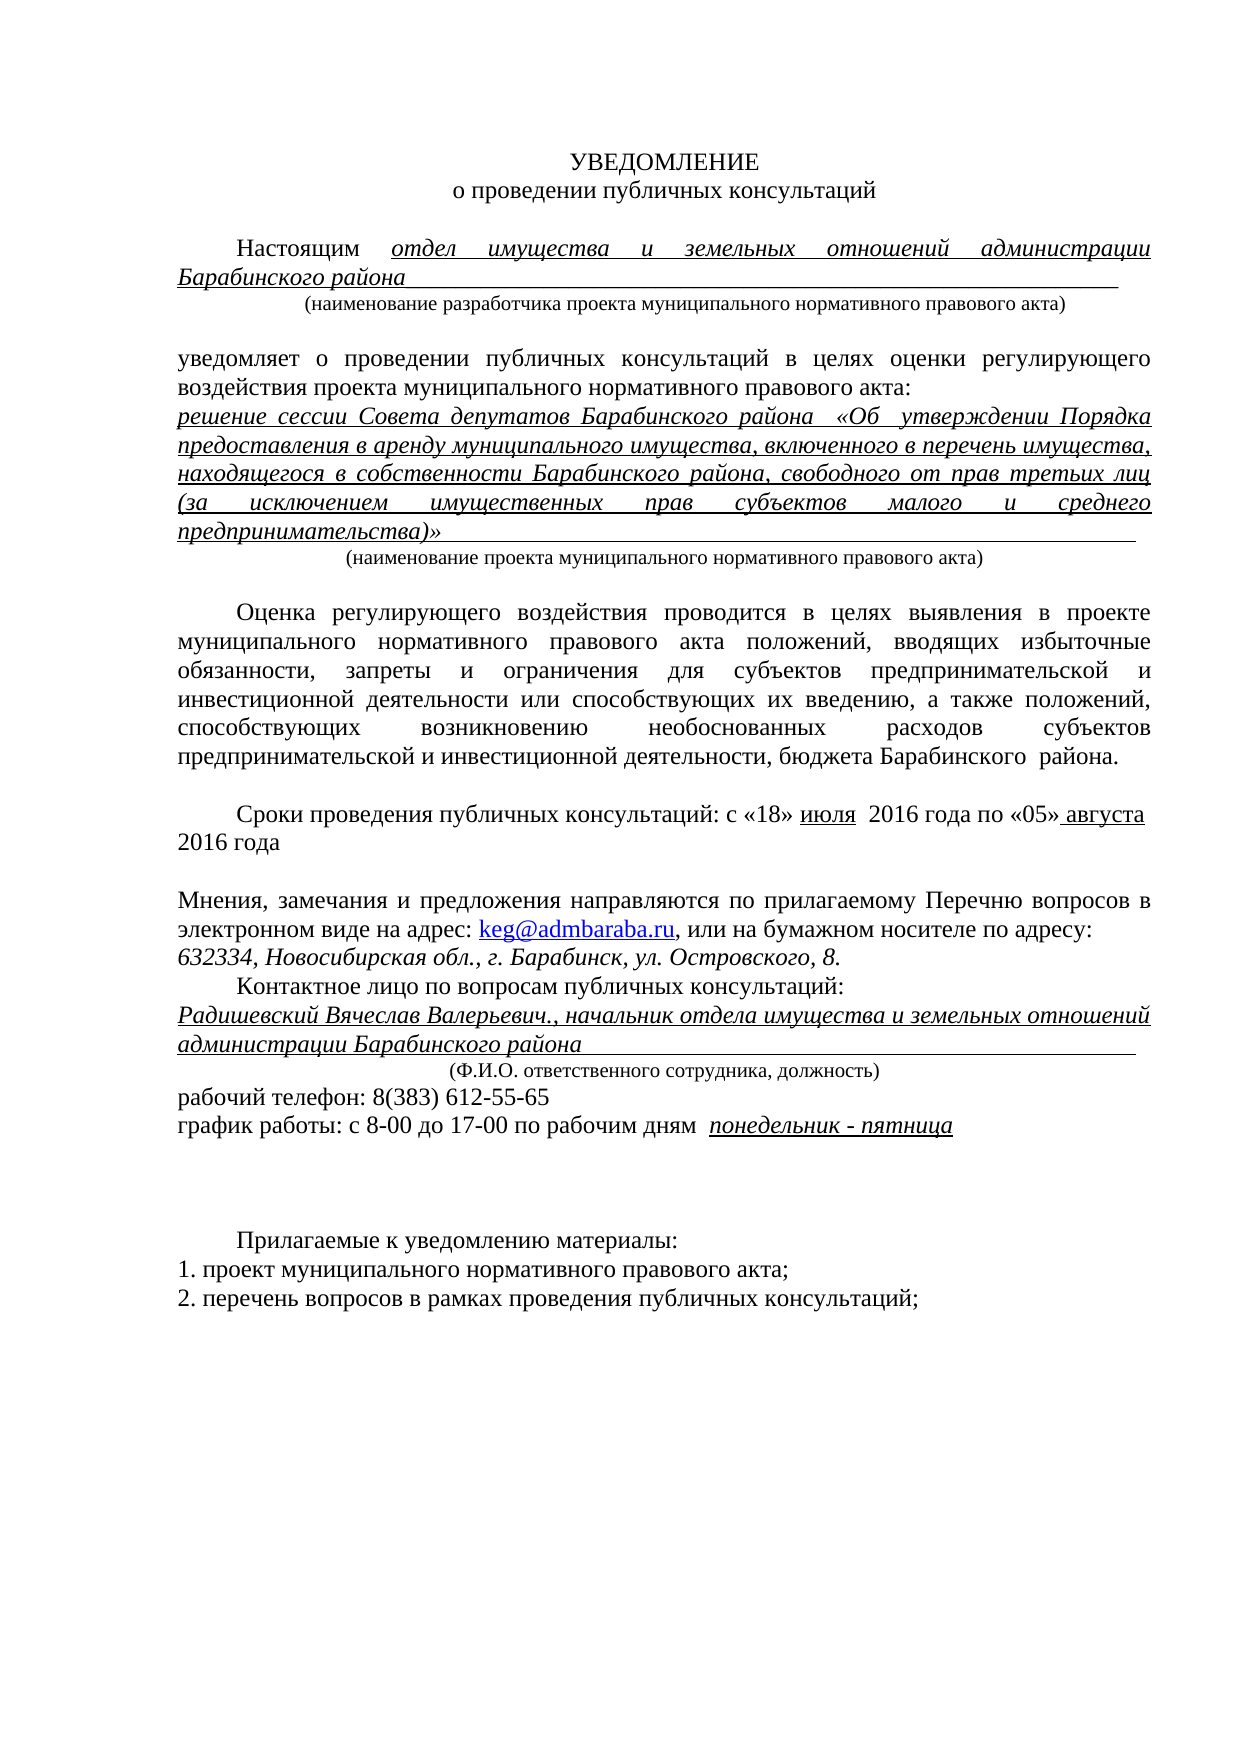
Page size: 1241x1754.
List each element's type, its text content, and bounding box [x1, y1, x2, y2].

text решение сессии Совета депутатов Барабинского района «Об утверждении Порядка предоставления в аренду муниципального имущества, включенного в перечень имущества, находящегося в собственности Барабинского района, свободного от прав третьих лиц (за исключением имущественных прав субъектов малого и среднего предпринимательства)» [177, 513, 1152, 545]
text решение сессии Совета депутатов Барабинского района «Об утверждении Порядка предоставления в аренду муниципального имущества, включенного в перечень имущества, находящегося в собственности Барабинского района, свободного от прав третьих лиц (за исключением имущественных прав субъектов малого и среднего предпринимательства)» [177, 456, 1152, 512]
text решение сессии Совета депутатов Барабинского района «Об утверждении Порядка предоставления в аренду муниципального имущества, включенного в перечень имущества, находящегося в собственности Барабинского района, свободного от прав третьих лиц (за исключением имущественных прав субъектов малого и среднего предпринимательства)» [177, 401, 1152, 426]
text Настоящим отдел имущества и земельных отношений администрации Барабинского района_________________________________________________________ [177, 233, 1152, 291]
text график работы: с 8-00 до 17-00 по рабочим дням понедельник - пятница [177, 1110, 1152, 1139]
text Сроки проведения публичных консультаций: с «18» июля 2016 года по «05» августа 2016 года [177, 799, 1152, 856]
text УВЕДОМЛЕНИЕ [177, 147, 1152, 176]
text Оценка регулирующего воздействия проводится в целях выявления в проекте муниципального нормативного правового акта положений, вводящих избыточные обязанности, запреты и ограничения для субъектов предпринимательской и инвестиционной деятельности или способствующих их введению, а также положений, способствующих возникновению необоснованных расходов субъектов предпринимательской и инвестиционной деятельности, бюджета Барабинского района. [177, 597, 1152, 770]
text Прилагаемые к уведомлению материалы: [177, 1225, 1152, 1254]
text (наименование разработчика проекта муниципального нормативного правового акта) [177, 291, 1152, 315]
text (наименование проекта муниципального нормативного правового акта) [177, 545, 1152, 569]
text решение сессии Совета депутатов Барабинского района «Об утверждении Порядка предоставления в аренду муниципального имущества, включенного в перечень имущества, находящегося в собственности Барабинского района, свободного от прав третьих лиц (за исключением имущественных прав субъектов малого и среднего предпринимательства)» [177, 427, 1152, 455]
text Мнения, замечания и предложения направляются по прилагаемому Перечню вопросов в электронном виде на адрес: keg@admbaraba.ru, или на бумажном носителе по адресу: [177, 885, 1152, 942]
text уведомляет о проведении публичных консультаций в целях оценки регулирующего воздействия проекта муниципального нормативного правового акта: [177, 343, 1152, 401]
text о проведении публичных консультаций [177, 176, 1152, 204]
text Контактное лицо по вопросам публичных консультаций: [177, 971, 1152, 1000]
text рабочий телефон: 8(383) 612-55-65 [177, 1082, 1152, 1110]
text 1. проект муниципального нормативного правового акта; [177, 1254, 1152, 1283]
text Радишевский Вячеслав Валерьевич., начальник отдела имущества и земельных отношений администрации Барабинского района [177, 1000, 1152, 1057]
text 632334, Новосибирская обл., г. Барабинск, ул. Островского, 8. [177, 942, 1152, 971]
text 2. перечень вопросов в рамках проведения публичных консультаций; [177, 1283, 1152, 1312]
text (Ф.И.О. ответственного сотрудника, должность) [177, 1057, 1152, 1082]
